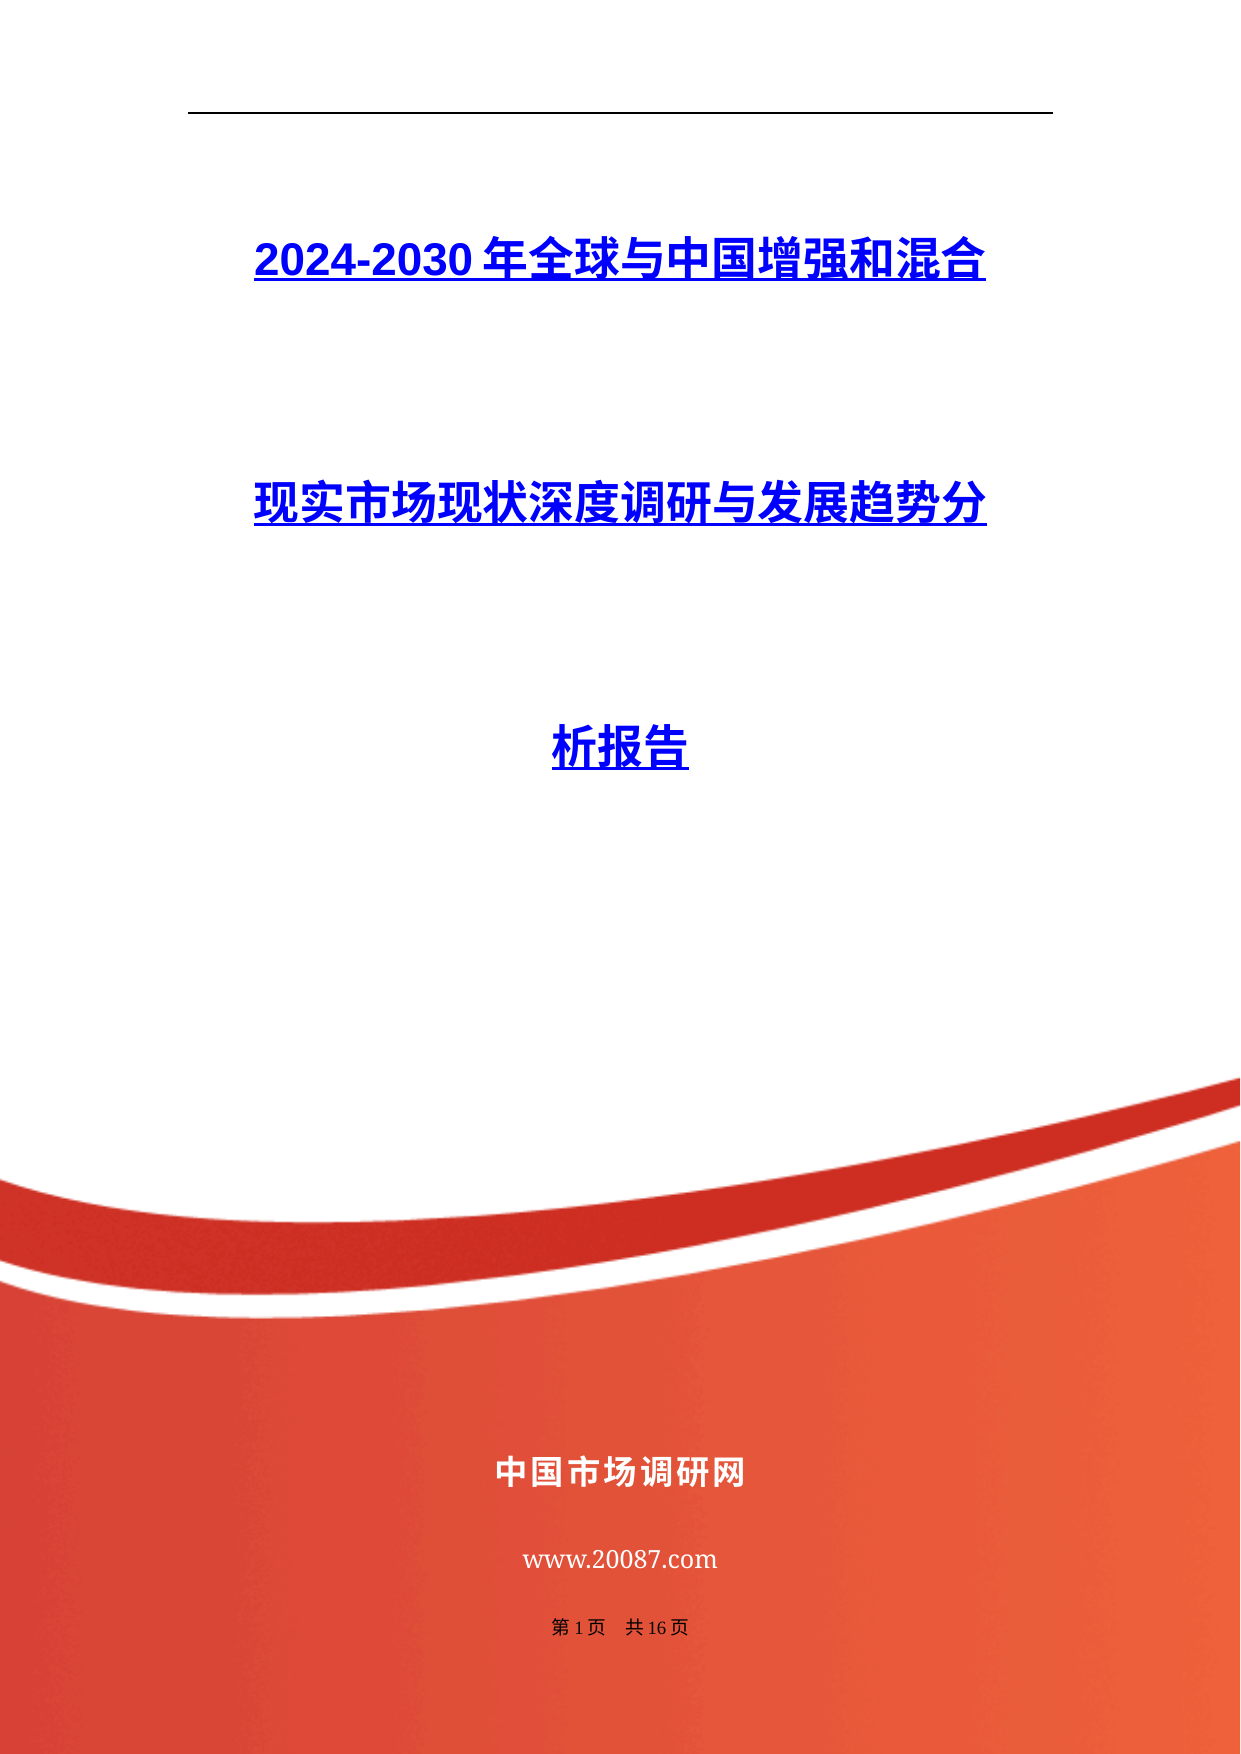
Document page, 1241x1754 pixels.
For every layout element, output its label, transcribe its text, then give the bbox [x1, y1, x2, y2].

table_header 2024-2030年全球与中国增强和混合现实市场现状深度调研与发展趋势分析报告 [188, 207, 1053, 871]
text www.20087.com [187, 1526, 1053, 1591]
subtitle 中国市场调研网 [187, 1437, 1053, 1502]
picture [0, 1006, 1241, 1754]
